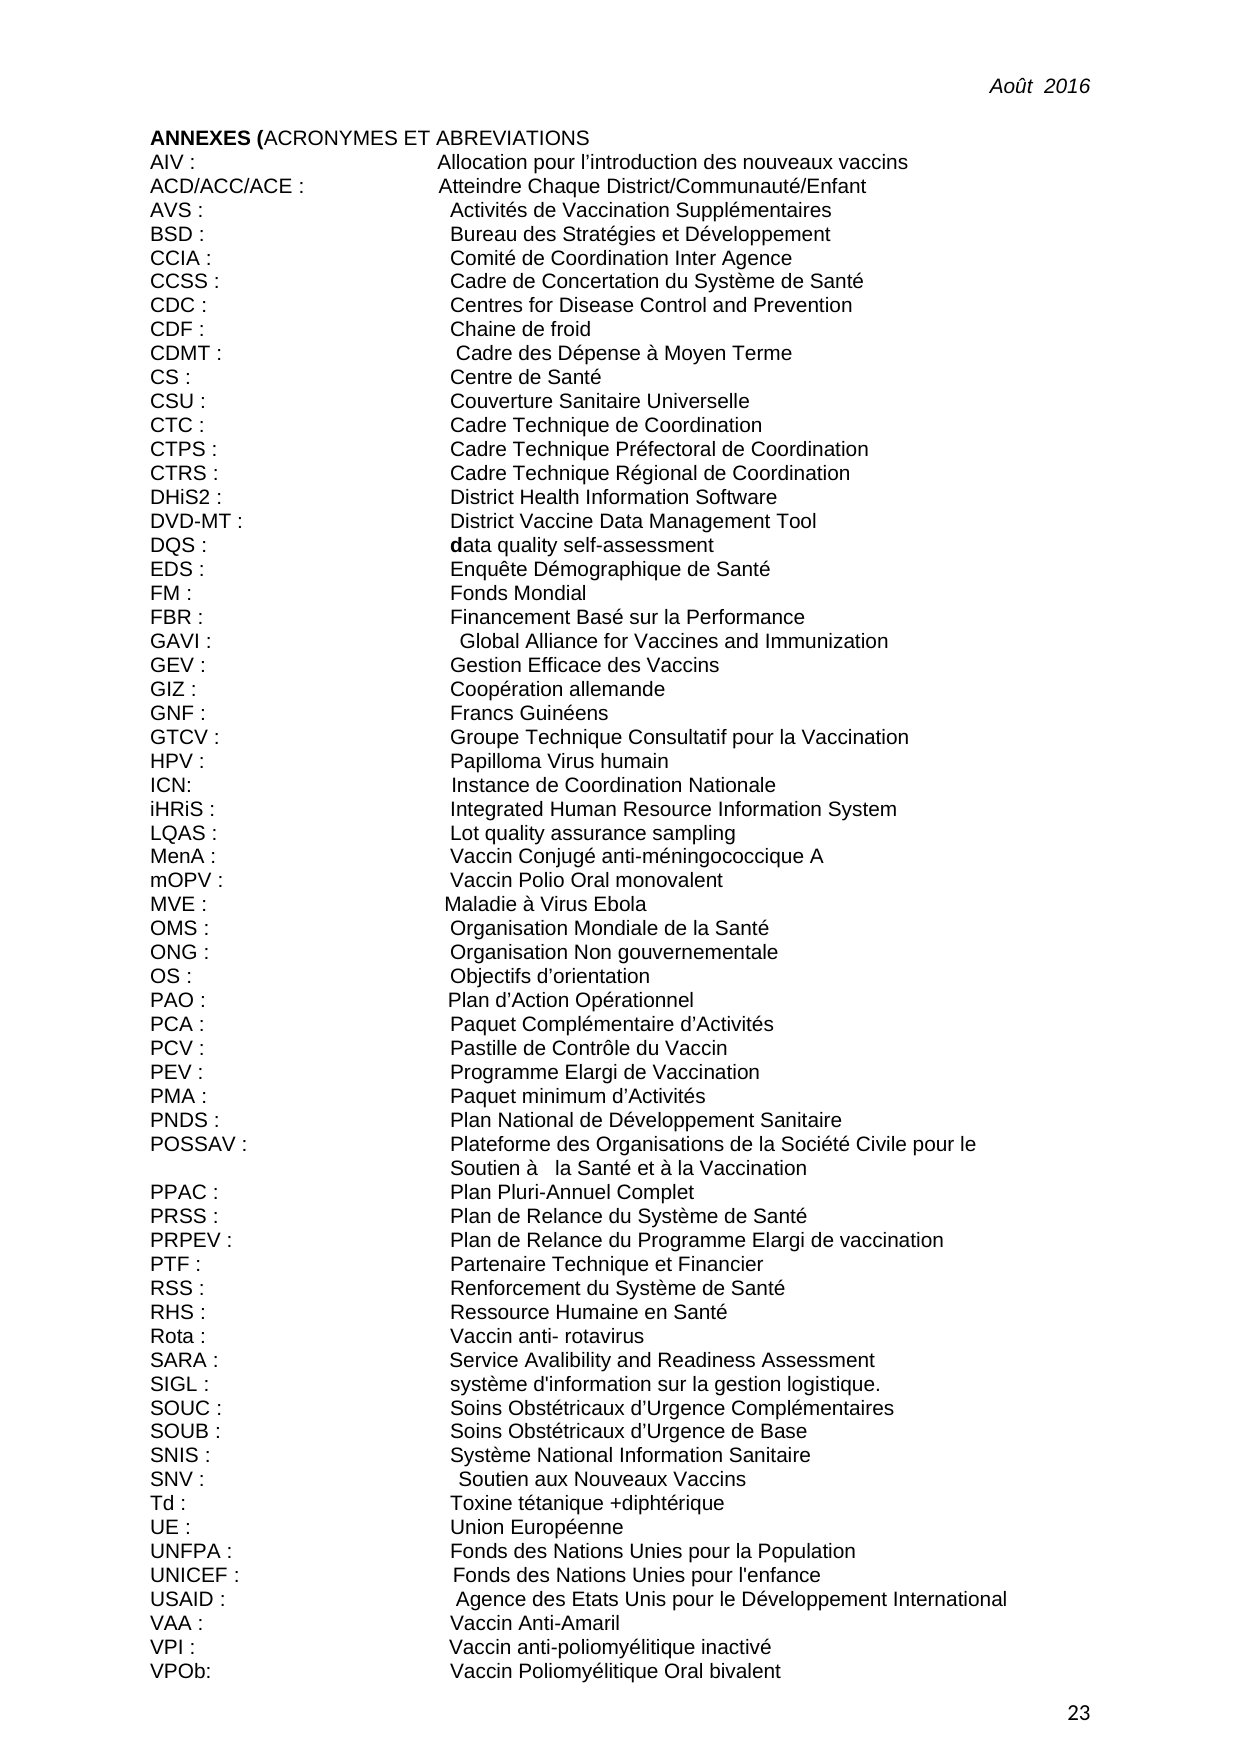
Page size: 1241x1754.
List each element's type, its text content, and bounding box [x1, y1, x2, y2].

text PTF : Partenaire Technique et Financier [150, 1252, 1090, 1276]
text PEV : Programme Elargi de Vaccination [150, 1060, 1090, 1084]
text PRSS : Plan de Relance du Système de Santé [150, 1204, 1090, 1228]
text GNF : Francs Guinéens [150, 701, 1090, 724]
text DQS : data quality self-assessment [150, 533, 1090, 557]
text PRPEV : Plan de Relance du Programme Elargi de vaccination [150, 1228, 1090, 1252]
text RSS : Renforcement du Système de Santé [150, 1276, 1090, 1299]
text PMA : Paquet minimum d’Activités [150, 1084, 1090, 1108]
text CS : Centre de Santé [150, 365, 1090, 389]
text CTPS : Cadre Technique Préfectoral de Coordination [150, 437, 1090, 461]
text CTRS : Cadre Technique Régional de Coordination [150, 461, 1090, 485]
text iHRiS : Integrated Human Resource Information System [150, 796, 1090, 820]
text ANNEXES (ACRONYMES ET ABREVIATIONS [150, 126, 1090, 149]
text FBR : Financement Basé sur la Performance [150, 605, 1090, 629]
text AIV : Allocation pour l’introduction des nouveaux vaccins [150, 149, 1090, 173]
text VPOb: Vaccin Poliomyélitique Oral bivalent [150, 1659, 1090, 1683]
text DHiS2 : District Health Information Software [150, 485, 1090, 509]
text CSU : Couverture Sanitaire Universelle [150, 389, 1090, 413]
text RHS : Ressource Humaine en Santé [150, 1299, 1090, 1323]
text Soutien à la Santé et à la Vaccination [150, 1156, 1090, 1180]
text MVE : Maladie à Virus Ebola [150, 892, 1090, 916]
text GIZ : Coopération allemande [150, 677, 1090, 701]
text SOUC : Soins Obstétricaux d’Urgence Complémentaires [150, 1395, 1090, 1419]
text LQAS : Lot quality assurance sampling [150, 820, 1090, 844]
text ICN: Instance de Coordination Nationale [150, 772, 1090, 796]
text PCV : Pastille de Contrôle du Vaccin [150, 1036, 1090, 1060]
text AVS : Activités de Vaccination Supplémentaires [150, 197, 1090, 221]
text SIGL : système d'information sur la gestion logistique. [150, 1371, 1090, 1395]
text UE : Union Européenne [150, 1515, 1090, 1539]
text VAA : Vaccin Anti-Amaril [150, 1611, 1090, 1635]
text UNFPA : Fonds des Nations Unies pour la Population [150, 1539, 1090, 1563]
text Rota : Vaccin anti- rotavirus [150, 1323, 1090, 1347]
text FM : Fonds Mondial [150, 581, 1090, 605]
text CTC : Cadre Technique de Coordination [150, 413, 1090, 437]
text MenA : Vaccin Conjugé anti-méningococcique A [150, 844, 1090, 868]
text CCSS : Cadre de Concertation du Système de Santé [150, 269, 1090, 293]
text POSSAV : Plateforme des Organisations de la Société Civile pour le [150, 1132, 1090, 1156]
text GTCV : Groupe Technique Consultatif pour la Vaccination [150, 724, 1090, 748]
text CDMT : Cadre des Dépense à Moyen Terme [150, 341, 1090, 365]
text HPV : Papilloma Virus humain [150, 748, 1090, 772]
text SARA : Service Avalibility and Readiness Assessment [150, 1347, 1090, 1371]
text EDS : Enquête Démographique de Santé [150, 557, 1090, 581]
text PNDS : Plan National de Développement Sanitaire [150, 1108, 1090, 1132]
text CCIA : Comité de Coordination Inter Agence [150, 245, 1090, 269]
text ACD/ACC/ACE : Atteindre Chaque District/Communauté/Enfant [150, 173, 1090, 197]
text VPI : Vaccin anti-poliomyélitique inactivé [150, 1635, 1090, 1659]
text GAVI : Global Alliance for Vaccines and Immunization [150, 629, 1090, 653]
text CDC : Centres for Disease Control and Prevention [150, 293, 1090, 317]
text SNV : Soutien aux Nouveaux Vaccins [150, 1467, 1090, 1491]
text OS : Objectifs d’orientation [150, 964, 1090, 988]
text OMS : Organisation Mondiale de la Santé [150, 916, 1090, 940]
text PPAC : Plan Pluri-Annuel Complet [150, 1180, 1090, 1204]
text UNICEF : Fonds des Nations Unies pour l'enfance [150, 1563, 1090, 1587]
text GEV : Gestion Efficace des Vaccins [150, 653, 1090, 677]
text CDF : Chaine de froid [150, 317, 1090, 341]
text USAID : Agence des Etats Unis pour le Développement International [150, 1587, 1090, 1611]
text DVD-MT : District Vaccine Data Management Tool [150, 509, 1090, 533]
text SOUB : Soins Obstétricaux d’Urgence de Base [150, 1419, 1090, 1443]
text Td : Toxine tétanique +diphtérique [150, 1491, 1090, 1515]
text SNIS : Système National Information Sanitaire [150, 1443, 1090, 1467]
text PAO : Plan d’Action Opérationnel [150, 988, 1090, 1012]
text mOPV : Vaccin Polio Oral monovalent [150, 868, 1090, 892]
text BSD : Bureau des Stratégies et Développement [150, 221, 1090, 245]
text PCA : Paquet Complémentaire d’Activités [150, 1012, 1090, 1036]
text ONG : Organisation Non gouvernementale [150, 940, 1090, 964]
